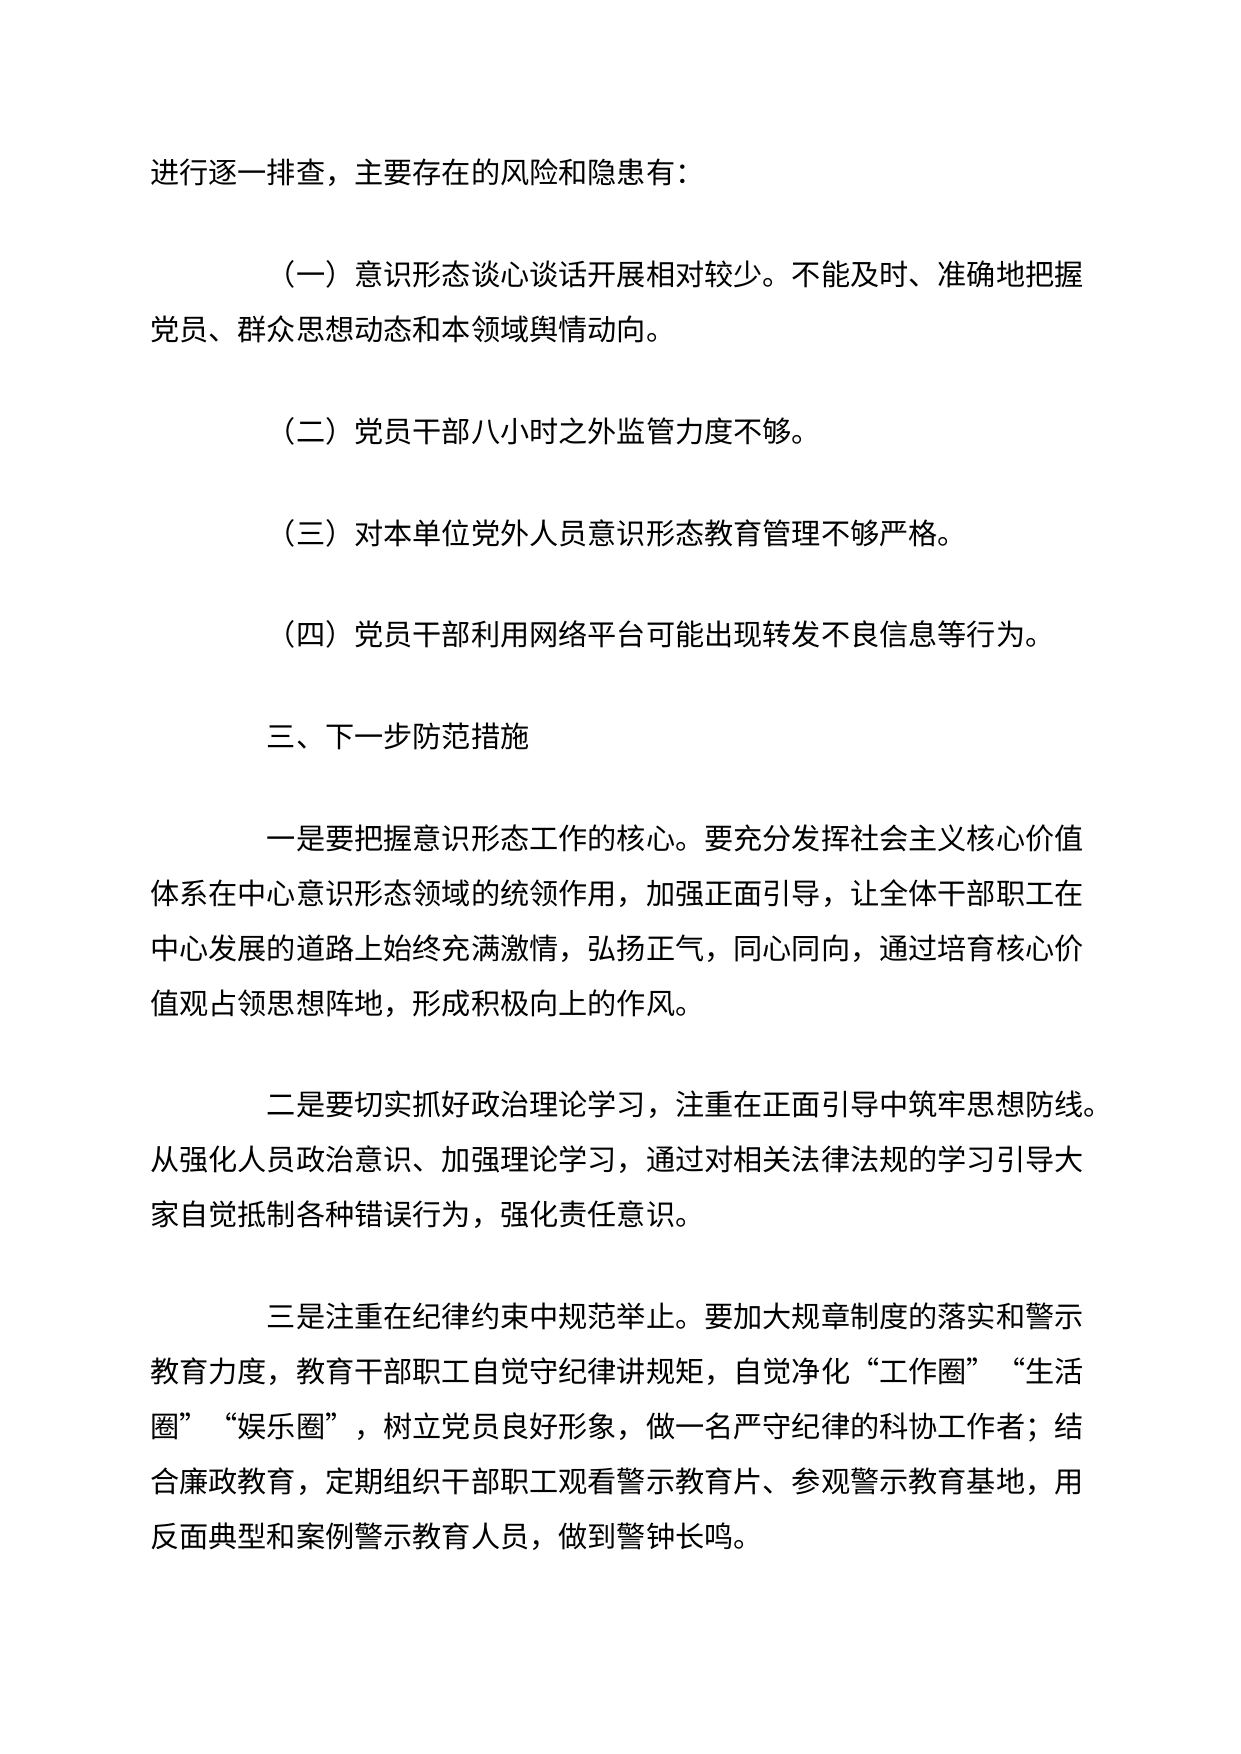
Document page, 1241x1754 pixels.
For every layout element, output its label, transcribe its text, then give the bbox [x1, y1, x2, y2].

text （三）对本单位党外人员意识形态教育管理不够严格。 [150, 510, 1090, 552]
text 一是要把握意识形态工作的核心。要充分发挥社会主义核心价值体系在中心意识形态领域的统领作用，加强正面引导，让全体干部职工在中心发展的道路上始终充满激情，弘扬正气，同心同向，通过培育核心价值观占领思想阵地，形成积极向上的作风。 [150, 816, 1090, 1022]
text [150, 150, 1090, 192]
text （四）党员干部利用网络平台可能出现转发不良信息等行为。 [150, 612, 1090, 654]
text （二）党员干部八小时之外监管力度不够。 [150, 408, 1090, 451]
text 二是要切实抓好政治理论学习，注重在正面引导中筑牢思想防线。从强化人员政治意识、加强理论学习，通过对相关法律法规的学习引导大家自觉抵制各种错误行为，强化责任意识。 [150, 1082, 1090, 1234]
text 三是注重在纪律约束中规范举止。要加大规章制度的落实和警示教育力度，教育干部职工自觉守纪律讲规矩，自觉净化“工作圈”“生活圈”“娱乐圈”，树立党员良好形象，做一名严守纪律的科协工作者；结合廉政教育，定期组织干部职工观看警示教育片、参观警示教育基地，用反面典型和案例警示教育人员，做到警钟长鸣。 [150, 1293, 1090, 1555]
text （一）意识形态谈心谈话开展相对较少。不能及时、准确地把握党员、群众思想动态和本领域舆情动向。 [150, 252, 1090, 349]
text 三、下一步防范措施 [150, 714, 1090, 756]
